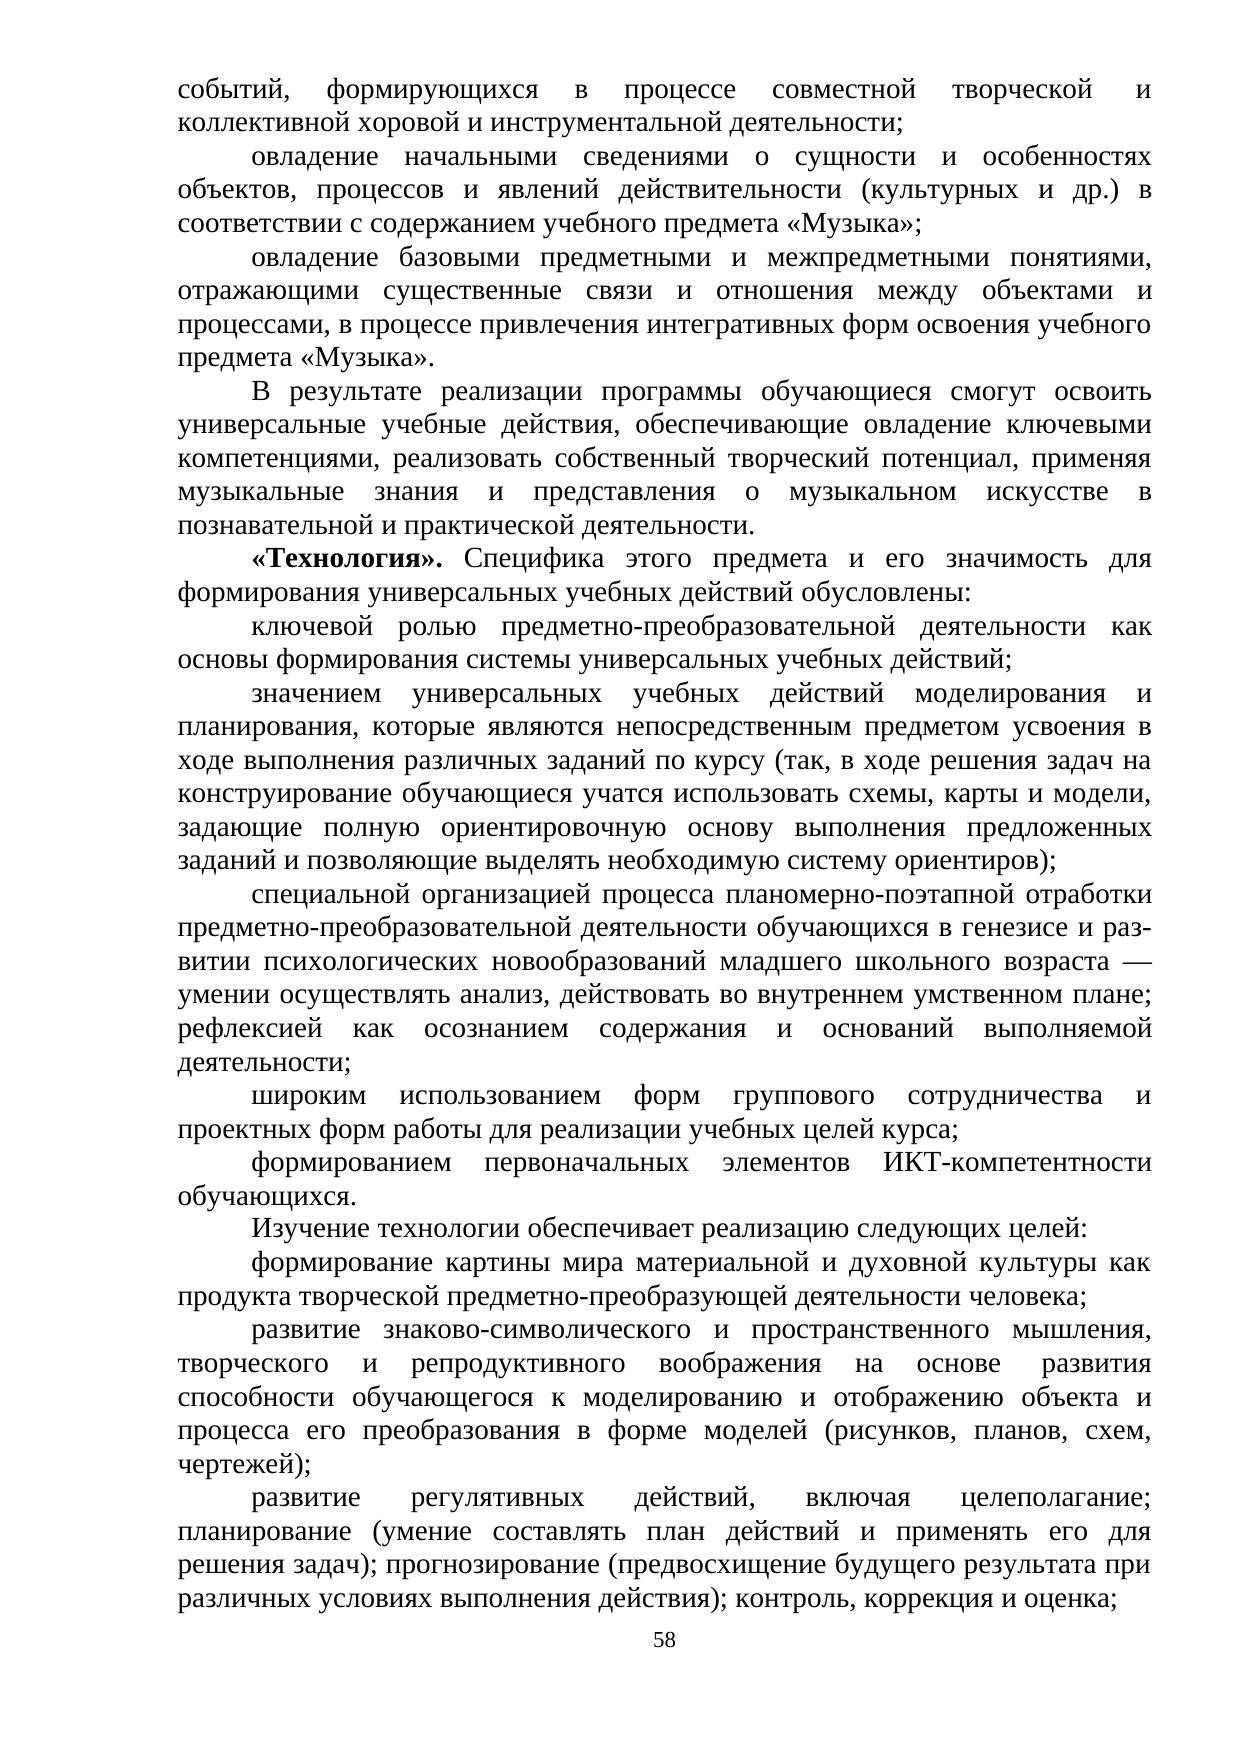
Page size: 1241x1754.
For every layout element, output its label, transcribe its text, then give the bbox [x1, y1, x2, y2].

text значением универсальных учебных действий моделирования и планирования, которые являются непосредственным предметом усвоения в ходе выполнения различных заданий по курсу (так, в ходе решения задач на конструирование обучающиеся учатся использовать схемы, карты и модели, задающие полную ориентировочную основу выполнения предложенных заданий и позволяющие выделять необходимую систему ориентиров); [177, 675, 1152, 876]
text «Технология». Специфика этого предмета и его значимость для формирования универсальных учебных действий обусловлены: [177, 541, 1152, 608]
text развитие знаково-символического и пространственного мышления, творческого и репродуктивного воображения на основе развития способности обучающегося к моделированию и отображению объекта и процесса его преобразования в форме моделей (рисунков, планов, схем, чертежей); [177, 1312, 1152, 1479]
text широким использованием форм группового сотрудничества и проектных форм работы для реализации учебных целей курса; [177, 1077, 1151, 1144]
text овладение начальными сведениями о сущности и особенностях объектов, процессов и явлений действительности (культурных и др.) в соответствии с содержанием учебного предмета «Музыка»; [177, 138, 1152, 239]
text В результате реализации программы обучающиеся смогут освоить универсальные учебные действия, обеспечивающие овладение ключевыми компетенциями, реализовать собственный творческий потенциал, применяя музыкальные знания и представления о музыкальном искусстве в познавательной и практической деятельности. [177, 373, 1152, 541]
text ключевой ролью предметно-преобразовательной деятельности как основы формирования системы универсальных учебных действий; [177, 608, 1152, 675]
text Изучение технологии обеспечивает реализацию следующих целей: [251, 1211, 1213, 1244]
text развитие регулятивных действий, включая целеполагание; планирование (умение составлять план действий и применять его для решения задач); прогнозирование (предвосхищение будущего результата при различных условиях выполнения действия); контроль, коррекция и оценка; [177, 1479, 1152, 1613]
text овладение базовыми предметными и межпредметными понятиями, отражающими существенные связи и отношения между объектами и процессами, в процессе привлечения интегративных форм освоения учебного предмета «Музыка». [177, 239, 1152, 373]
text формирование картины мира материальной и духовной культуры как продукта творческой предметно-преобразующей деятельности человека; [177, 1244, 1151, 1312]
text событий, формирующихся в процессе совместной творческой и коллективной хоровой и инструментальной деятельности; [177, 71, 1152, 138]
text формированием первоначальных элементов ИКТ-компетентности обучающихся. [177, 1144, 1152, 1211]
text специальной организацией процесса планомерно-поэтапной отработки предметно-преобразовательной деятельности обучающихся в генезисе и раз- витии психологических новообразований младшего школьного возраста — умении осуществлять анализ, действовать во внутреннем умственном плане; рефлексией как осознанием содержания и оснований выполняемой деятельности; [177, 876, 1153, 1077]
